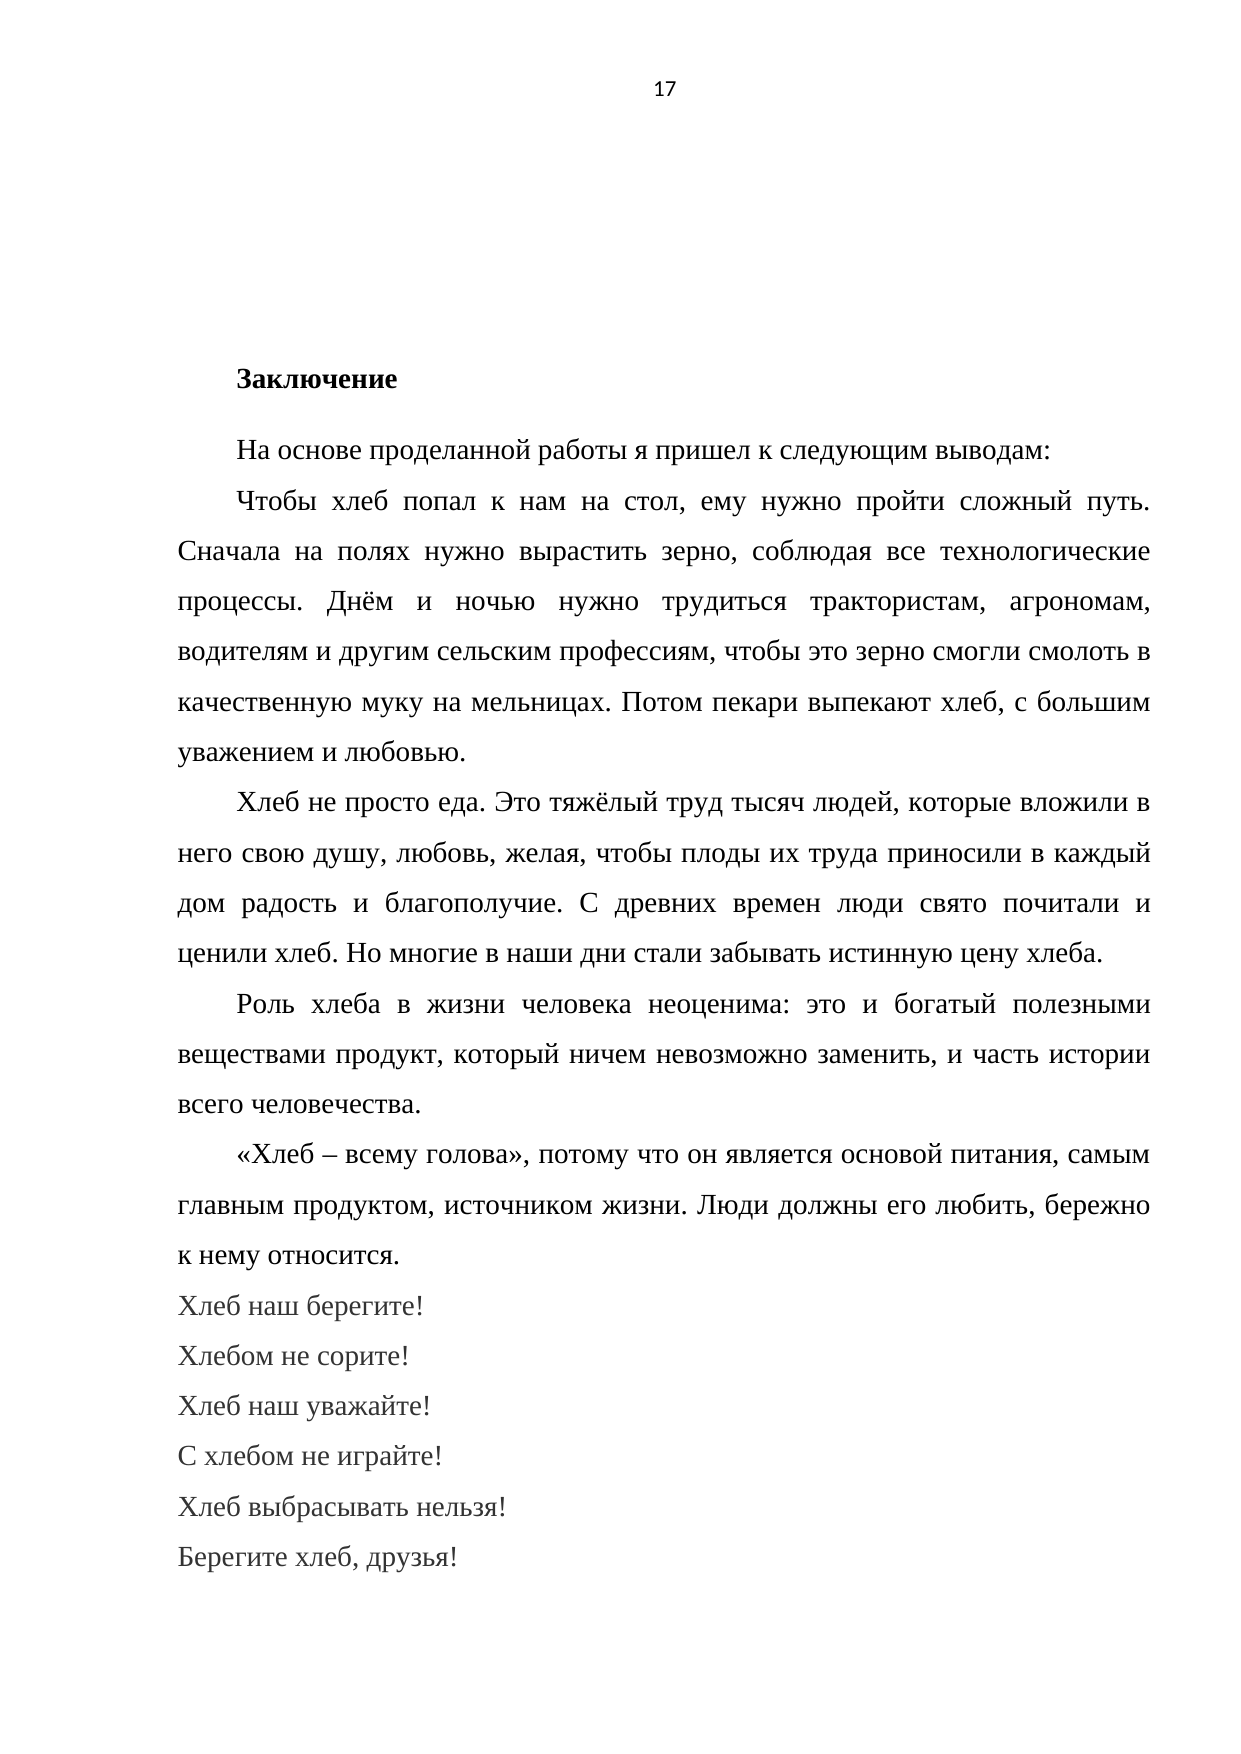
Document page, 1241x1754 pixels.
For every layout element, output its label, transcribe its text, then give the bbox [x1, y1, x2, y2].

text Берегите хлеб, друзья! [177, 1539, 1152, 1573]
text Роль хлеба в жизни человека неоценима: это и богатый полезными веществами продукт, который ничем невозможно заменить, и часть истории всего человечества. [177, 986, 1152, 1120]
text Хлеб выбрасывать нельзя! [177, 1489, 1152, 1522]
text Заключение [177, 361, 1152, 395]
text На основе проделанной работы я пришел к следующим выводам: [177, 432, 1152, 466]
text С хлебом не играйте! [177, 1438, 1152, 1472]
text «Хлеб – всему голова», потому что он является основой питания, самым главным продуктом, источником жизни. Люди должны его любить, бережно к нему относится. [177, 1137, 1152, 1271]
text Хлеб не просто еда. Это тяжёлый труд тысяч людей, которые вложили в него свою душу, любовь, желая, чтобы плоды их труда приносили в каждый дом радость и благополучие. С древних времен люди свято почитали и ценили хлеб. Но многие в наши дни стали забывать истинную цену хлеба. [177, 784, 1152, 969]
text Хлеб наш уважайте! [177, 1388, 1152, 1422]
text Чтобы хлеб попал к нам на стол, ему нужно пройти сложный путь. Сначала на полях нужно вырастить зерно, соблюдая все технологические процессы. Днём и ночью нужно трудиться трактористам, агрономам, водителям и другим сельским профессиям, чтобы это зерно смогли смолоть в качественную муку на мельницах. Потом пекари выпекают хлеб, с большим уважением и любовью. [177, 483, 1152, 768]
text Хлеб наш берегите! [177, 1288, 1152, 1321]
text Хлебом не сорите! [177, 1338, 1152, 1371]
